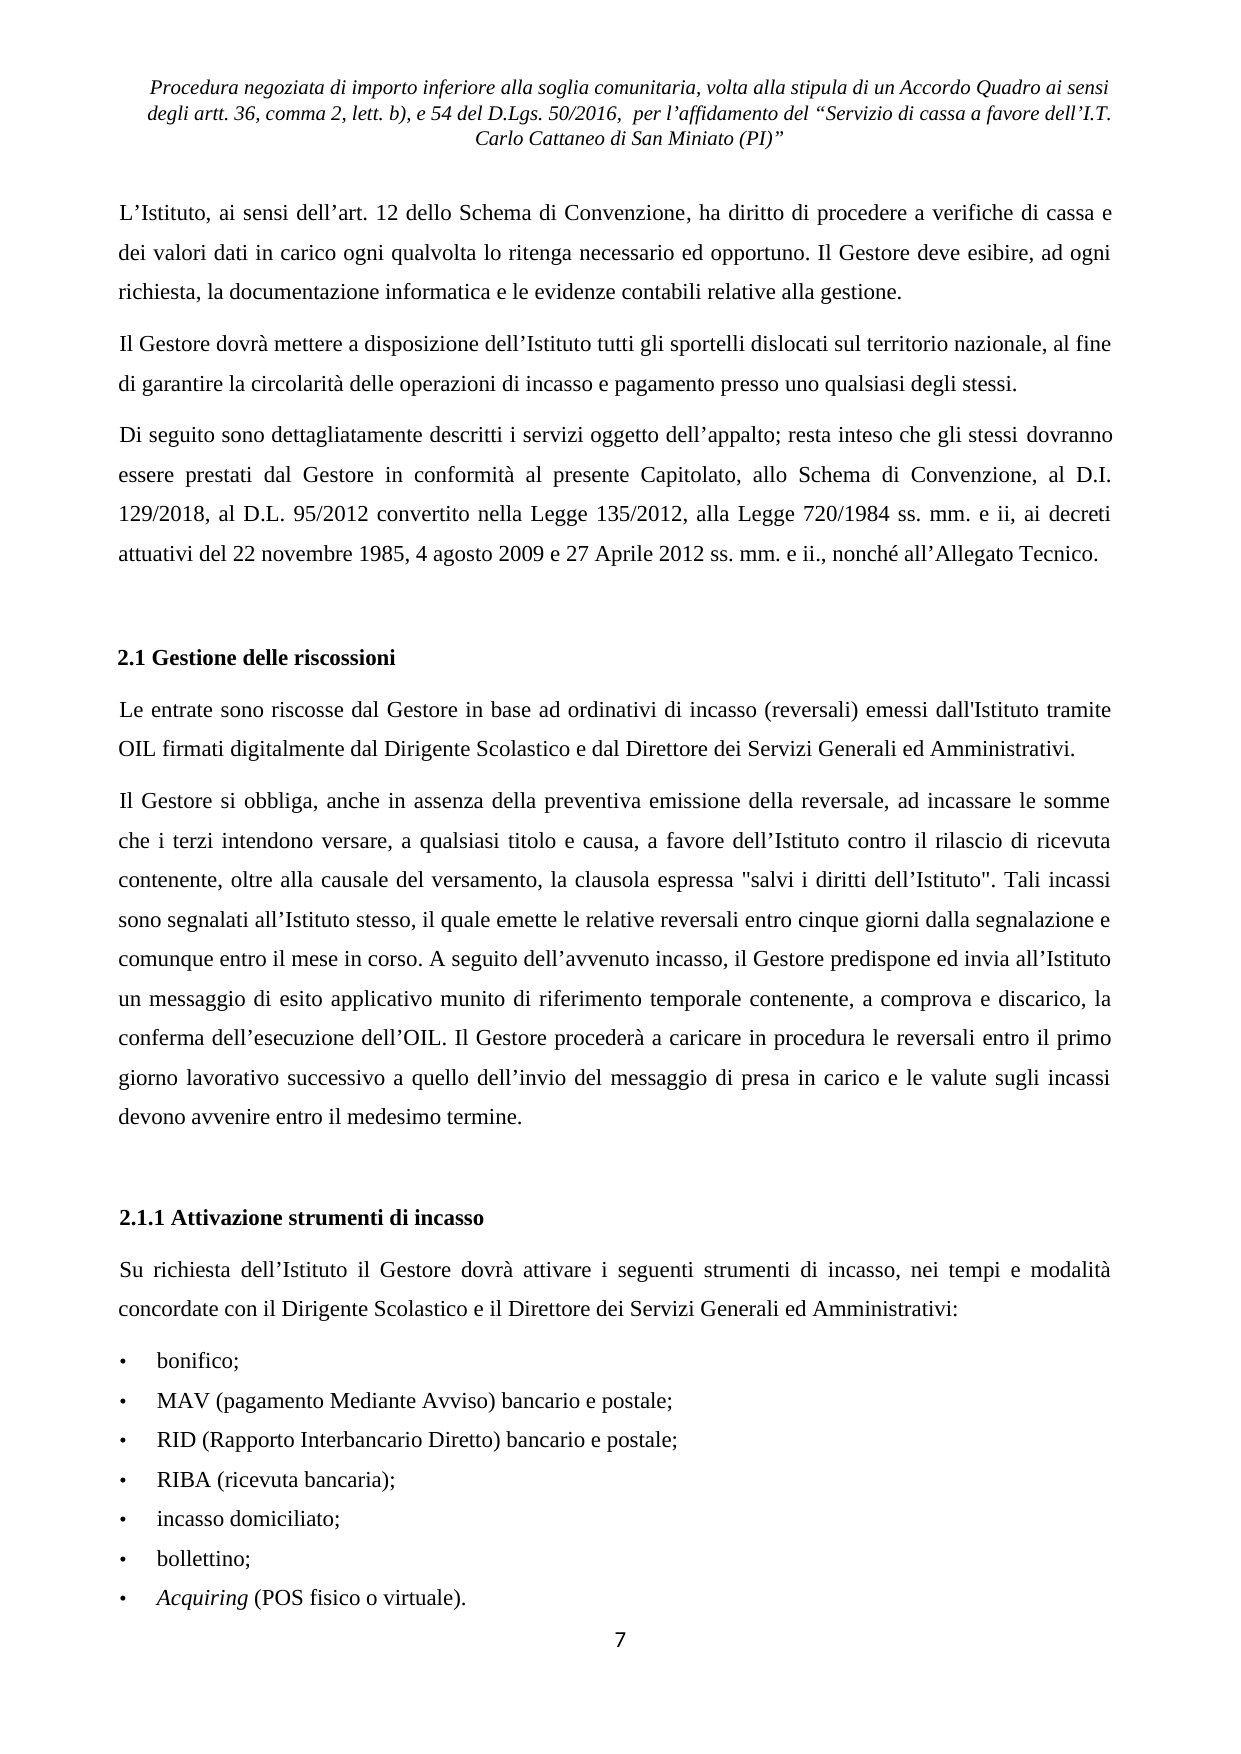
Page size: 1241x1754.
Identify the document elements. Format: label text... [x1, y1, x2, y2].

subtitle 2.1.1 Attivazione strumenti di incasso [118, 1204, 1092, 1230]
text Su richiesta dell’Istituto il Gestore dovrà attivare i seguenti strumenti di incasso, nei tempi e modalità concordate con il Dirigente Scolastico e il Direttore dei Servizi Generali ed Amministrativi: [118, 1256, 1113, 1322]
text Il Gestore si obbliga, anche in assenza della preventiva emissione della reversale, ad incassare le somme che i terzi intendono versare, a qualsiasi titolo e causa, a favore dell’Istituto contro il rilascio di ricevuta contenente, oltre alla causale del versamento, la clausola espressa "salvi i diritti dell’Istituto". Tali incassi sono segnalati all’Istituto stesso, il quale emette le relative reversali entro cinque giorni dalla segnalazione e comunque entro il mese in corso. A seguito dell’avvenuto incasso, il Gestore predispone ed invia all’Istituto un messaggio di esito applicativo munito di riferimento temporale contenente, a comprova e discarico, la conferma dell’esecuzione dell’OIL. Il Gestore procederà a caricare in procedura le reversali entro il primo giorno lavorativo successivo a quello dell’invio del messaggio di presa in carico e le valute sugli incassi devono avvenire entro il medesimo termine. [118, 787, 1113, 1129]
list RID (Rapporto Interbancario Diretto) bancario e postale; [119, 1426, 1113, 1452]
list MAV (pagamento Mediante Avviso) bancario e postale; [119, 1387, 1113, 1413]
text Il Gestore dovrà mettere a disposizione dell’Istituto tutti gli sportelli dislocati sul territorio nazionale, al fine di garantire la circolarità delle operazioni di incasso e pagamento presso uno qualsiasi degli stessi. [118, 330, 1113, 396]
list bonifico; [119, 1347, 1113, 1373]
subtitle 2.1 Gestione delle riscossioni [117, 644, 1122, 670]
list incasso domiciliato; [119, 1505, 1113, 1531]
text Di seguito sono dettagliatamente descritti i servizi oggetto dell’appalto; resta inteso che gli stessi dovranno essere prestati dal Gestore in conformità al presente Capitolato, allo Schema di Convenzione, al D.I. 129/2018, al D.L. 95/2012 convertito nella Legge 135/2012, alla Legge 720/1984 ss. mm. e ii, ai decreti attuativi del 22 novembre 1985, 4 agosto 2009 e 27 Aprile 2012 ss. mm. e ii., nonché all’Allegato Tecnico. [118, 422, 1113, 566]
list RIBA (ricevuta bancaria); [119, 1466, 1113, 1492]
text Le entrate sono riscosse dal Gestore in base ad ordinativi di incasso (reversali) emessi dall'Istituto tramite OIL firmati digitalmente dal Dirigente Scolastico e dal Direttore dei Servizi Generali ed Amministrativi. [118, 696, 1113, 762]
list bollettino; [119, 1544, 1113, 1571]
list Acquiring (POS fisico o virtuale). [119, 1584, 1113, 1610]
text L’Istituto, ai sensi dell’art. 12 dello Schema di Convenzione, ha diritto di procedere a verifiche di cassa e dei valori dati in carico ogni qualvolta lo ritenga necessario ed opportuno. Il Gestore deve esibire, ad ogni richiesta, la documentazione informatica e le evidenze contabili relative alla gestione. [118, 199, 1113, 304]
